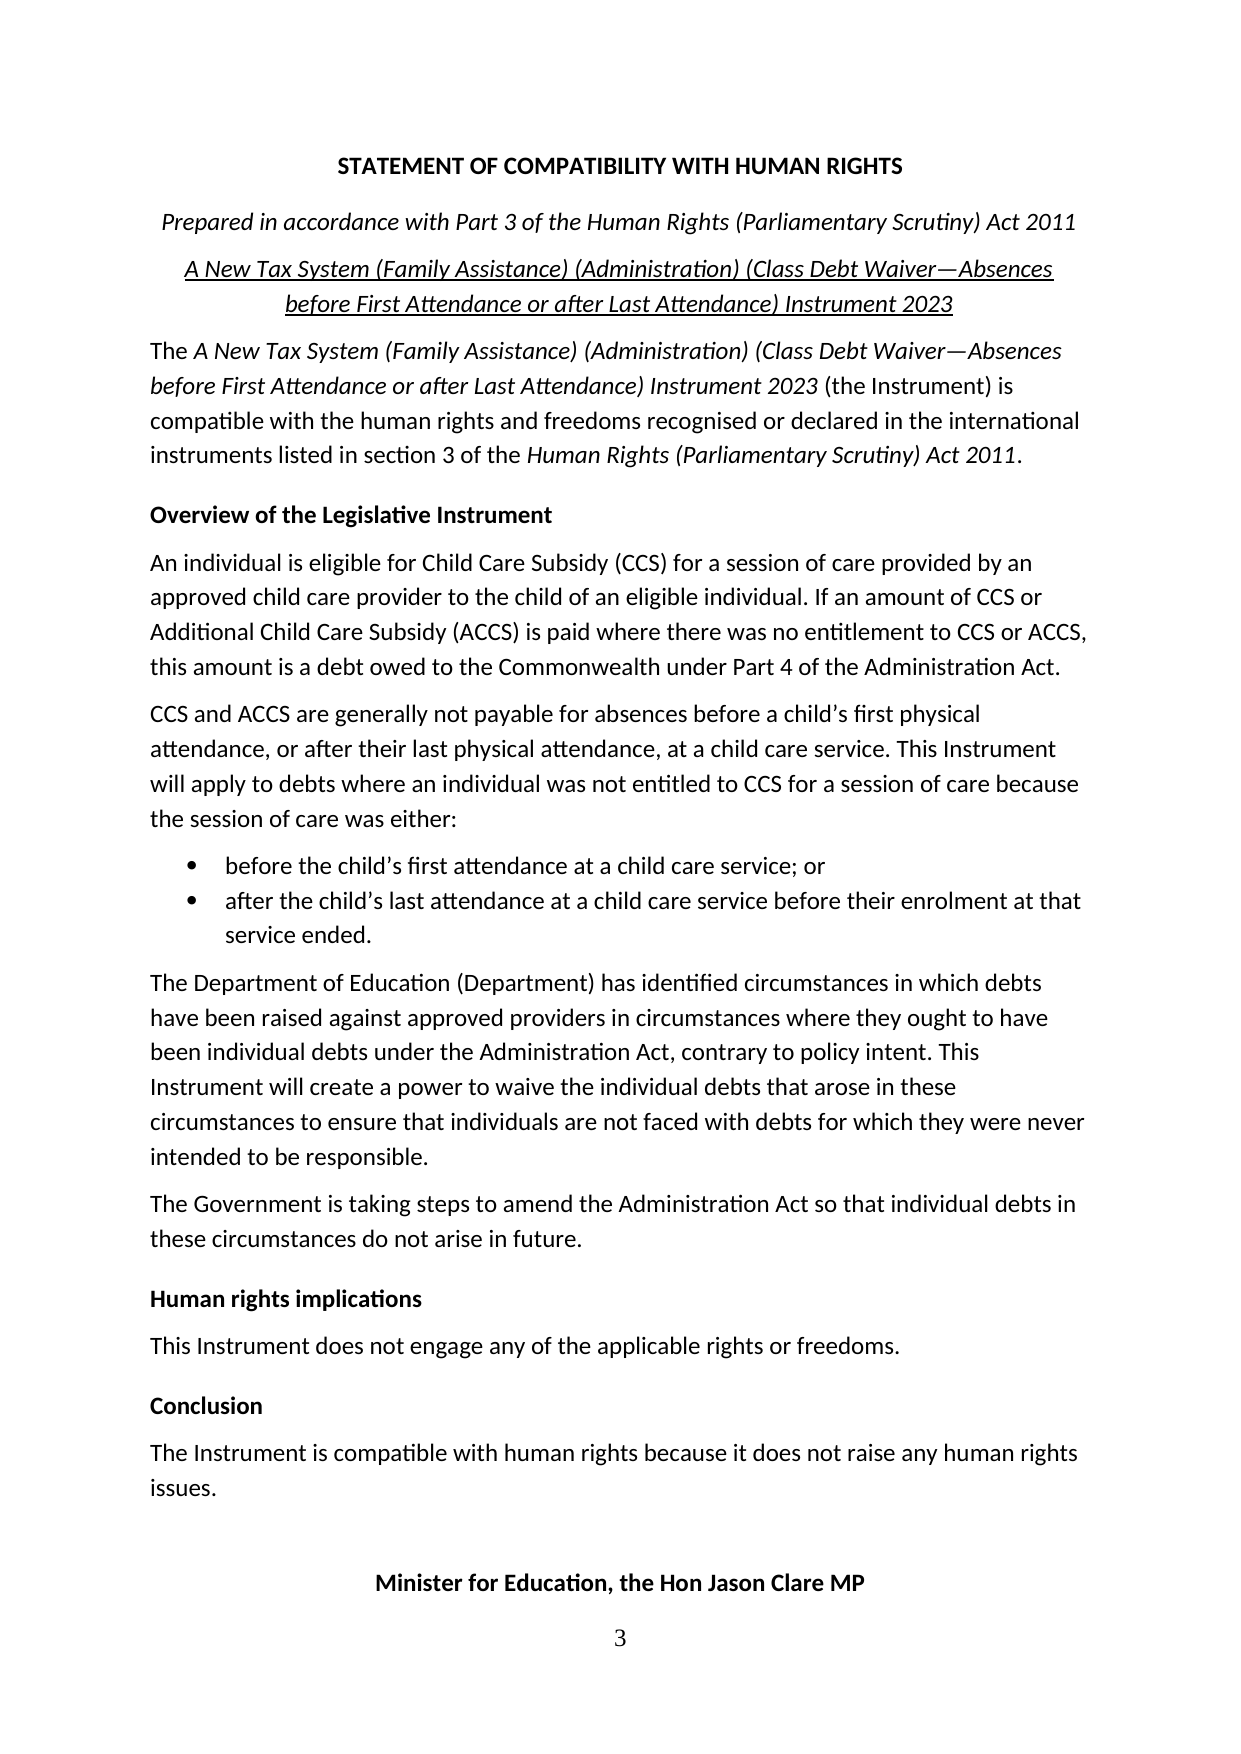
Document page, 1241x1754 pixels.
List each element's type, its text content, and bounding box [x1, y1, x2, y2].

text This Instrument does not engage any of the applicable rights or freedoms. [150, 1330, 1090, 1361]
text The A New Tax System (Family Assistance) (Administration) (Class Debt Waiver—Absences before First Attendance or after Last Attendance) Instrument 2023 (the Instrument) is compatible with the human rights and freedoms recognised or declared in the international instruments listed in section 3 of the Human Rights (Parliamentary Scrutiny) Act 2011. [150, 335, 1090, 470]
subtitle Overview of the Legislative Instrument [150, 499, 1090, 530]
text CCS and ACCS are generally not payable for absences before a child’s first physical attendance, or after their last physical attendance, at a child care service. This Instrument will apply to debts where an individual was not entitled to CCS for a session of care because the session of care was either: [150, 698, 1090, 833]
list before the child’s first attendance at a child care service; or [187, 850, 1090, 881]
text A New Tax System (Family Assistance) (Administration) (Class Debt Waiver—Absences before First Attendance or after Last Attendance) Instrument 2023 [150, 253, 1090, 318]
text An individual is eligible for Child Care Subsidy (CCS) for a session of care provided by an approved child care provider to the child of an eligible individual. If an amount of CCS or Additional Child Care Subsidy (ACCS) is paid where there was no entitlement to CCS or ACCS, this amount is a debt owed to the Commonwealth under Part 4 of the Administration Act. [150, 547, 1090, 682]
text The Government is taking steps to amend the Administration Act so that individual debts in these circumstances do not arise in future. [150, 1188, 1090, 1253]
text The Instrument is compatible with human rights because it does not raise any human rights issues. [150, 1437, 1090, 1502]
list after the child’s last attendance at a child care service before their enrolment at that service ended. [187, 885, 1090, 950]
subtitle Conclusion [150, 1390, 1090, 1420]
text Prepared in accordance with Part 3 of the Human Rights (Parliamentary Scrutiny) Act 2011 [150, 206, 1090, 236]
text Minister for Education, the Hon Jason Clare MP [150, 1567, 1090, 1597]
title STATEMENT OF COMPATIBILITY WITH HUMAN RIGHTS [150, 150, 1090, 181]
text The Department of Education (Department) has identified circumstances in which debts have been raised against approved providers in circumstances where they ought to have been individual debts under the Administration Act, contrary to policy intent. This Instrument will create a power to waive the individual debts that arose in these circumstances to ensure that individuals are not faced with debts for which they were never intended to be responsible. [150, 967, 1090, 1171]
subtitle Human rights implications [150, 1283, 1090, 1313]
